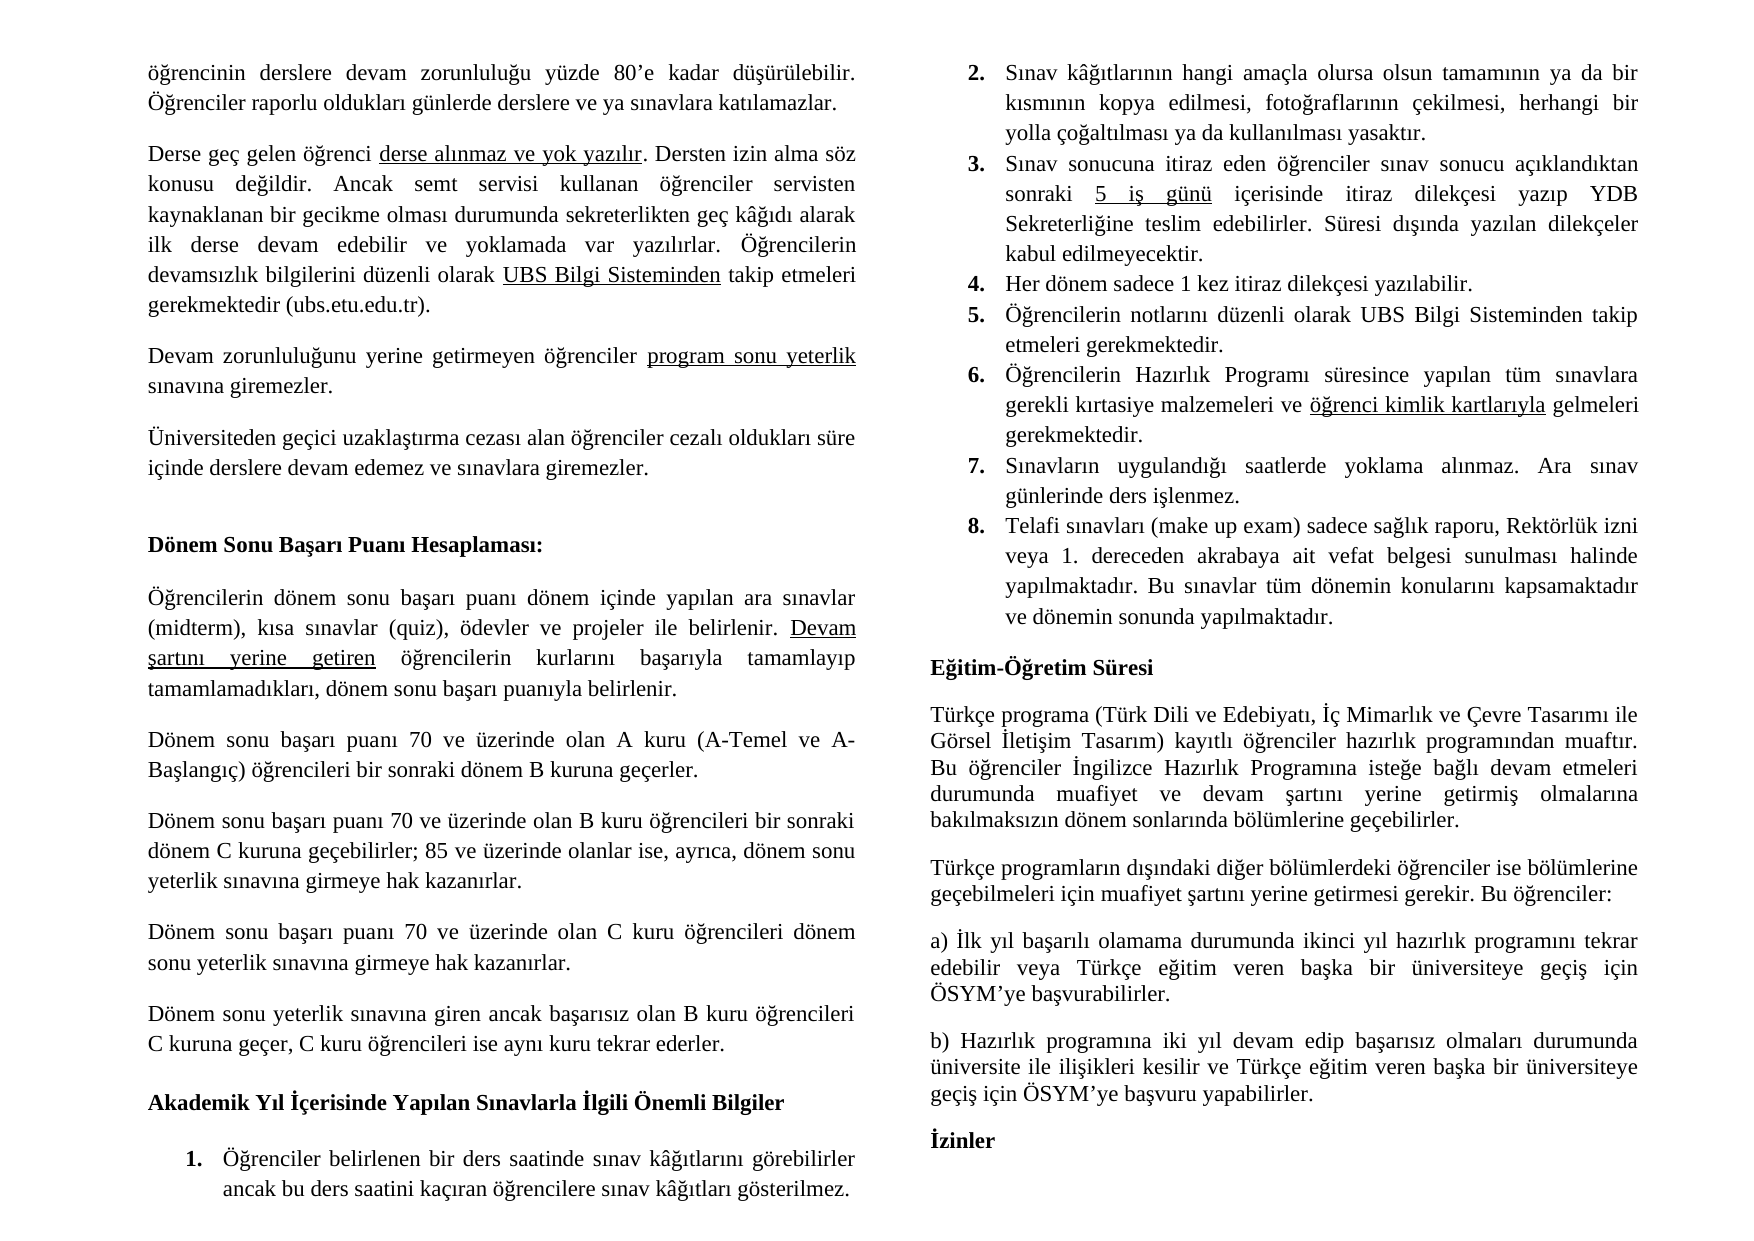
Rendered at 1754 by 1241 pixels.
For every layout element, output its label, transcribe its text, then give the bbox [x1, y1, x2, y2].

text Üniversiteden geçici uzaklaştırma cezası alan öğrenciler cezalı oldukları süre içinde derslere devam edemez ve sınavlara giremezler. [148, 424, 856, 480]
text Öğrencilerin dönem sonu başarı puanı dönem içinde yapılan ara sınavlar (midterm), kısa sınavlar (quiz), ödevler ve projeler ile belirlenir. Devam şartını yerine getiren öğrencilerin kurlarını başarıyla tamamlayıp tamamlamadıkları, dönem sonu başarı puanıyla belirlenir. [148, 584, 856, 701]
list Öğrencilerin Hazırlık Programı süresince yapılan tüm sınavlara gerekli kırtasiye malzemeleri ve öğrenci kimlik kartlarıyla gelmeleri gerekmektedir. [968, 361, 1639, 448]
list Sınav sonucuna itiraz eden öğrenciler sınav sonucu açıklandıktan sonraki 5 iş günü içerisinde itiraz dilekçesi yazıp YDB Sekreterliğine teslim edebilirler. Süresi dışında yazılan dilekçeler kabul edilmeyecektir. [968, 150, 1639, 267]
list Telafi sınavları (make up exam) sadece sağlık raporu, Rektörlük izni veya 1. dereceden akrabaya ait vefat belgesi sunulması halinde yapılmaktadır. Bu sınavlar tüm dönemin konularını kapsamaktadır ve dönemin sonunda yapılmaktadır. [968, 512, 1639, 629]
text Eğitim-Öğretim Süresi [930, 654, 1639, 680]
list Sınav kâğıtlarının hangi amaçla olursa olsun tamamının ya da bir kısmının kopya edilmesi, fotoğraflarının çekilmesi, herhangi bir yolla çoğaltılması ya da kullanılması yasaktır. [968, 59, 1639, 146]
text Akademik Yıl İçerisinde Yapılan Sınavlarla İlgili Önemli Bilgiler [148, 1089, 856, 1116]
text Türkçe programa (Türk Dili ve Edebiyatı, İç Mimarlık ve Çevre Tasarımı ile Görsel İletişim Tasarım) kayıtlı öğrenciler hazırlık programından muaftır. Bu öğrenciler İngilizce Hazırlık Programına isteğe bağlı devam etmeleri durumunda muafiyet ve devam şartını yerine getirmiş olmalarına bakılmaksızın dönem sonlarında bölümlerine geçebilirler. [930, 701, 1639, 833]
text Dönem sonu başarı puanı 70 ve üzerinde olan A kuru (A-Temel ve A-Başlangıç) öğrencileri bir sonraki dönem B kuruna geçerler. [148, 726, 856, 782]
text Dönem Sonu Başarı Puanı Hesaplaması: [148, 531, 856, 558]
text İzinler [930, 1127, 1639, 1153]
list Öğrenciler belirlenen bir ders saatinde sınav kâğıtlarını görebilirler ancak bu ders saatini kaçıran öğrencilere sınav kâğıtları gösterilmez. [185, 1145, 856, 1201]
text Dönem sonu yeterlik sınavına giren ancak başarısız olan B kuru öğrencileri C kuruna geçer, C kuru öğrencileri ise aynı kuru tekrar ederler. [148, 1026, 856, 1056]
list Öğrencilerin notlarını düzenli olarak UBS Bilgi Sisteminden takip etmeleri gerekmektedir. [968, 301, 1639, 357]
list Sınavların uygulandığı saatlerde yoklama alınmaz. Ara sınav günlerinde ders işlenmez. [968, 452, 1639, 508]
text Derse geç gelen öğrenci derse alınmaz ve yok yazılır. Dersten izin alma söz konusu değildir. Ancak semt servisi kullanan öğrenciler servisten kaynaklanan bir gecikme olması durumunda sekreterlikten geç kâğıdı alarak ilk derse devam edebilir ve yoklamada var yazılırlar. Öğrencilerin devamsızlık bilgilerini düzenli olarak UBS Bilgi Sisteminden takip etmeleri gerekmektedir (ubs.etu.edu.tr). [148, 140, 856, 318]
text b) Hazırlık programına iki yıl devam edip başarısız olmaları durumunda üniversite ile ilişikleri kesilir ve Türkçe eğitim veren başka bir üniversiteye geçiş için ÖSYM’ye başvuru yapabilirler. [930, 1027, 1639, 1106]
text Dönem sonu başarı puanı 70 ve üzerinde olan B kuru öğrencileri bir sonraki dönem C kuruna geçebilirler; 85 ve üzerinde olanlar ise, ayrıca, dönem sonu yeterlik sınavına girmeye hak kazanırlar. [148, 833, 856, 894]
text a) İlk yıl başarılı olamama durumunda ikinci yıl hazırlık programını tekrar edebilir veya Türkçe eğitim veren başka bir üniversiteye geçiş için ÖSYM’ye başvurabilirler. [930, 927, 1639, 1006]
text Türkçe programların dışındaki diğer bölümlerdeki öğrenciler ise bölümlerine geçebilmeleri için muafiyet şartını yerine getirmesi gerekir. Bu öğrenciler: [930, 854, 1639, 906]
list Her dönem sadece 1 kez itiraz dilekçesi yazılabilir. [968, 271, 1639, 297]
text Dönem sonu başarı puanı 70 ve üzerinde olan C kuru öğrencileri dönem sonu yeterlik sınavına girmeye hak kazanırlar. [148, 918, 856, 975]
text Devam zorunluluğunu yerine getirmeyen öğrenciler program sonu yeterlik sınavına giremezler. [148, 342, 856, 399]
